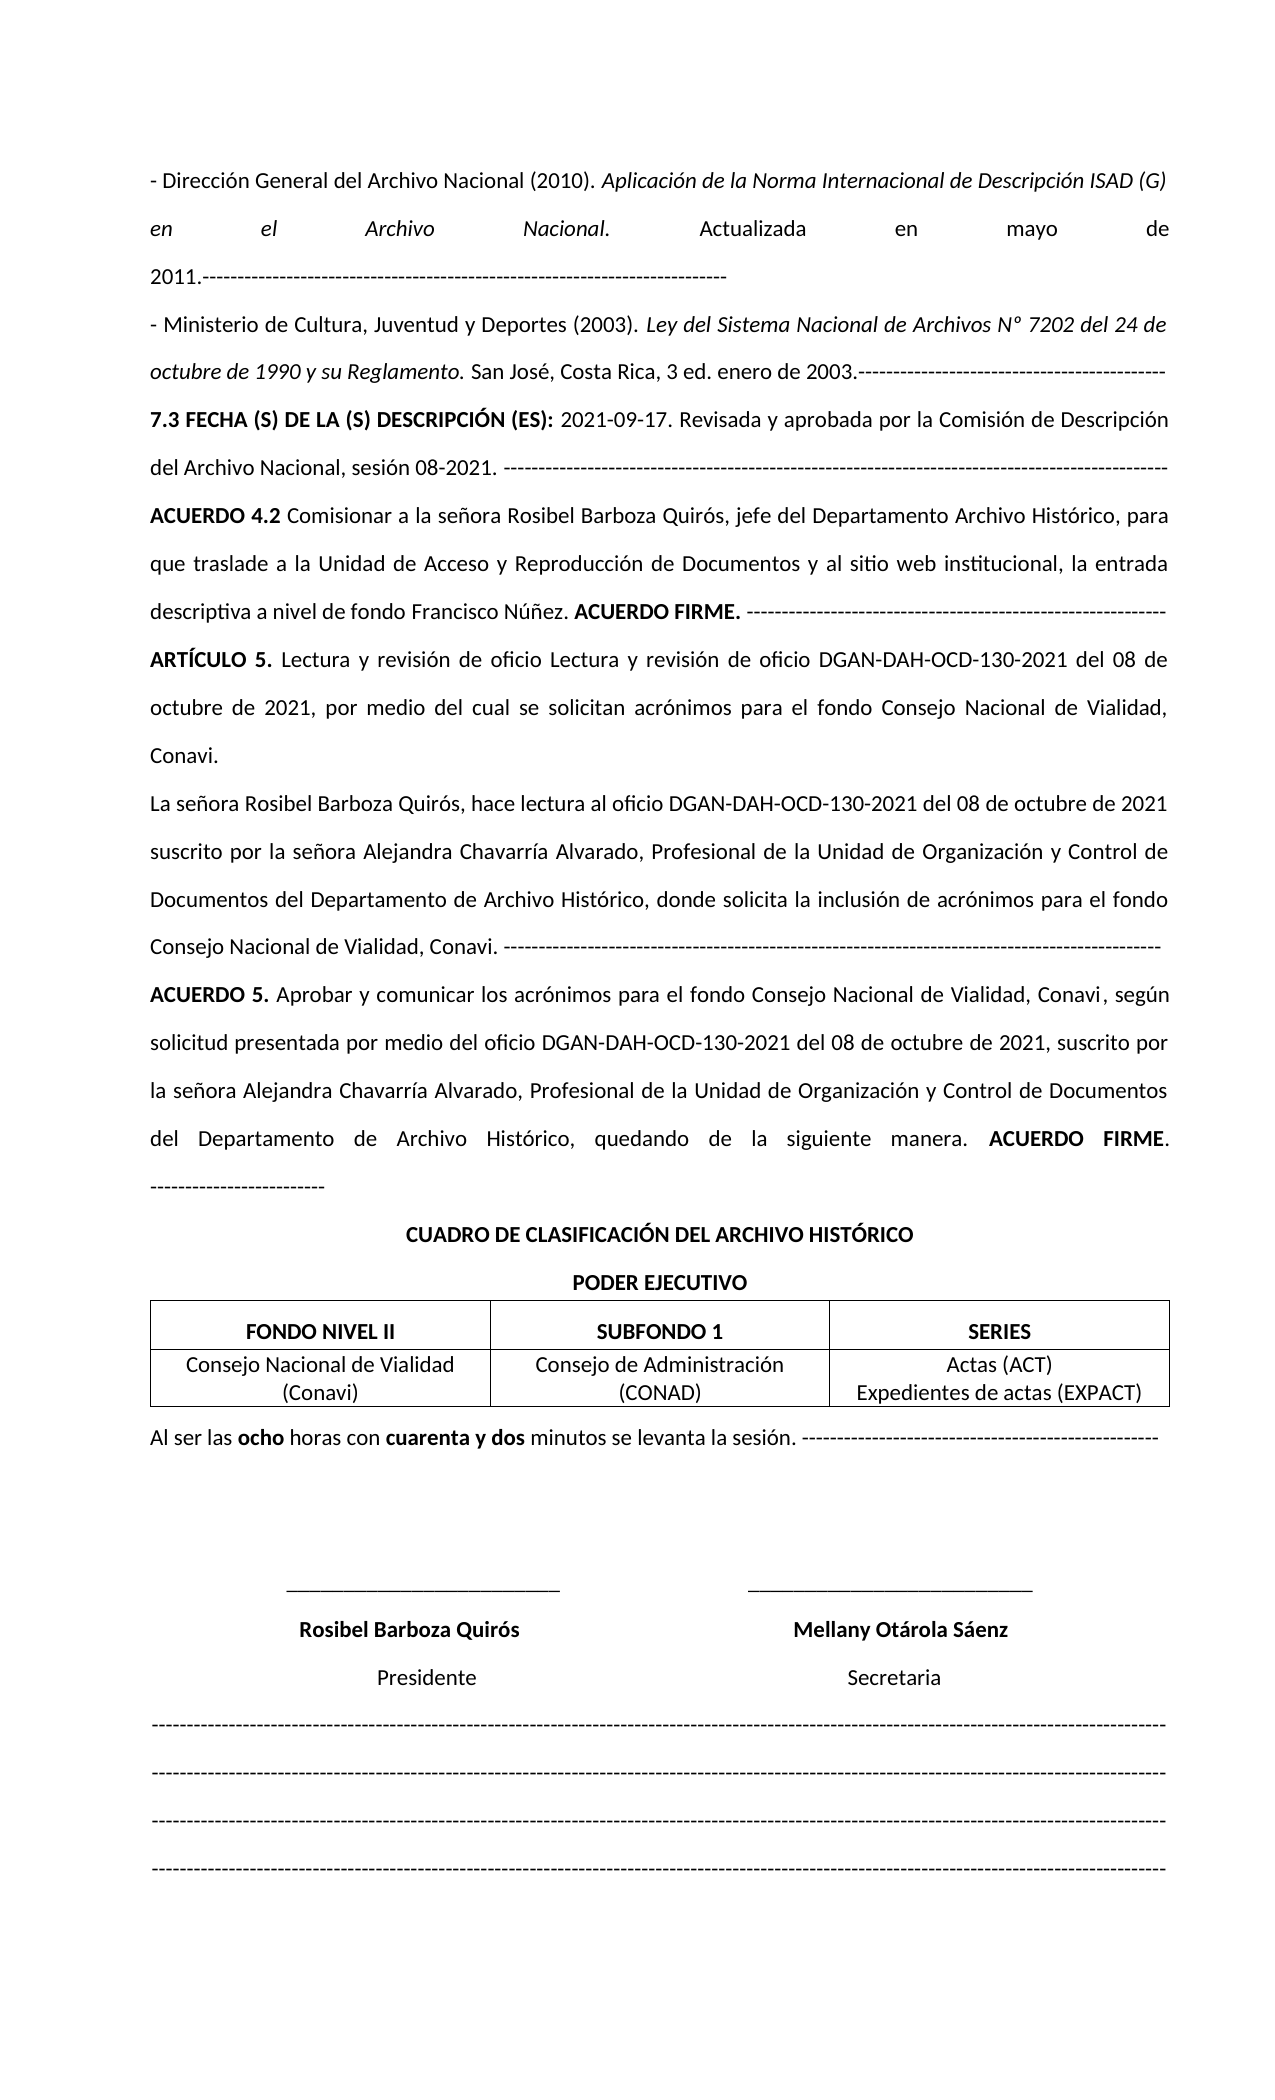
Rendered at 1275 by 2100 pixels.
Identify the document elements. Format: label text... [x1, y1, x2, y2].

text ________________________ _________________________ [150, 1551, 1170, 1599]
list ARTÍCULO 5. Lectura y revisión de oficio Lectura y revisión de oficio DGAN-DAH-OCD-130-2021 del 08 de octubre de 2021, por medio del cual se solicitan acrónimos para el fondo Consejo Nacional de Vialidad, Conavi. [150, 629, 1170, 773]
table_cell Consejo Nacional de Vialidad (Conavi) [151, 1350, 490, 1406]
list - Ministerio de Cultura, Juventud y Deportes (2003). Ley del Sistema Nacional de Archivos Nº 7202 del 24 de octubre de 1990 y su Reglamento. San José, Costa Rica, 3 ed. enero de 2003.-------------------------------------------- [150, 294, 1170, 389]
text Rosibel Barboza Quirós Mellany Otárola Sáenz [150, 1599, 1170, 1647]
list CUADRO DE CLASIFICACIÓN DEL ARCHIVO HISTÓRICO [150, 1204, 1170, 1252]
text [150, 1694, 1170, 1886]
list ACUERDO 5. Aprobar y comunicar los acrónimos para el fondo Consejo Nacional de Vialidad, Conavi, según solicitud presentada por medio del oficio DGAN-DAH-OCD-130-2021 del 08 de octubre de 2021, suscrito por la señora Alejandra Chavarría Alvarado, Profesional de la Unidad de Organización y Control de Documentos del Departamento de Archivo Histórico, quedando de la siguiente manera. ACUERDO FIRME. ------------------------- [150, 964, 1170, 1204]
list PODER EJECUTIVO [150, 1252, 1170, 1300]
table_header FONDO NIVEL II [151, 1301, 490, 1349]
table_header SERIES [830, 1301, 1169, 1349]
list La señora Rosibel Barboza Quirós, hace lectura al oficio DGAN-DAH-OCD-130-2021 del 08 de octubre de 2021 suscrito por la señora Alejandra Chavarría Alvarado, Profesional de la Unidad de Organización y Control de Documentos del Departamento de Archivo Histórico, donde solicita la inclusión de acrónimos para el fondo Consejo Nacional de Vialidad, Conavi. ---------------------------------------------------------------------------------------------- [150, 773, 1170, 964]
table_header SUBFONDO 1 [491, 1301, 829, 1349]
table_cell Actas (ACT) Expedientes de actas (EXPACT) [830, 1350, 1169, 1406]
text Presidente Secretaria [150, 1647, 1170, 1694]
list - Dirección General del Archivo Nacional (2010). Aplicación de la Norma Internacional de Descripción ISAD (G) en el Archivo Nacional. Actualizada en mayo de 2011.--------------------------------------------------------------------------- [150, 150, 1170, 294]
text 7.3 FECHA (S) DE LA (S) DESCRIPCIÓN (ES): 2021-09-17. Revisada y aprobada por la Comisión de Descripción del Archivo Nacional, sesión 08-2021. ----------------------------------------------------------------------------------------------- [150, 389, 1170, 485]
text ACUERDO 4.2 Comisionar a la señora Rosibel Barboza Quirós, jefe del Departamento Archivo Histórico, para que traslade a la Unidad de Acceso y Reproducción de Documentos y al sitio web institucional, la entrada descriptiva a nivel de fondo Francisco Núñez. ACUERDO FIRME. ------------------------------------------------------------ [150, 485, 1170, 629]
list Al ser las ocho horas con cuarenta y dos minutos se levanta la sesión. --------------------------------------------------- [150, 1407, 1170, 1455]
table_cell Consejo de Administración (CONAD) [491, 1350, 829, 1406]
